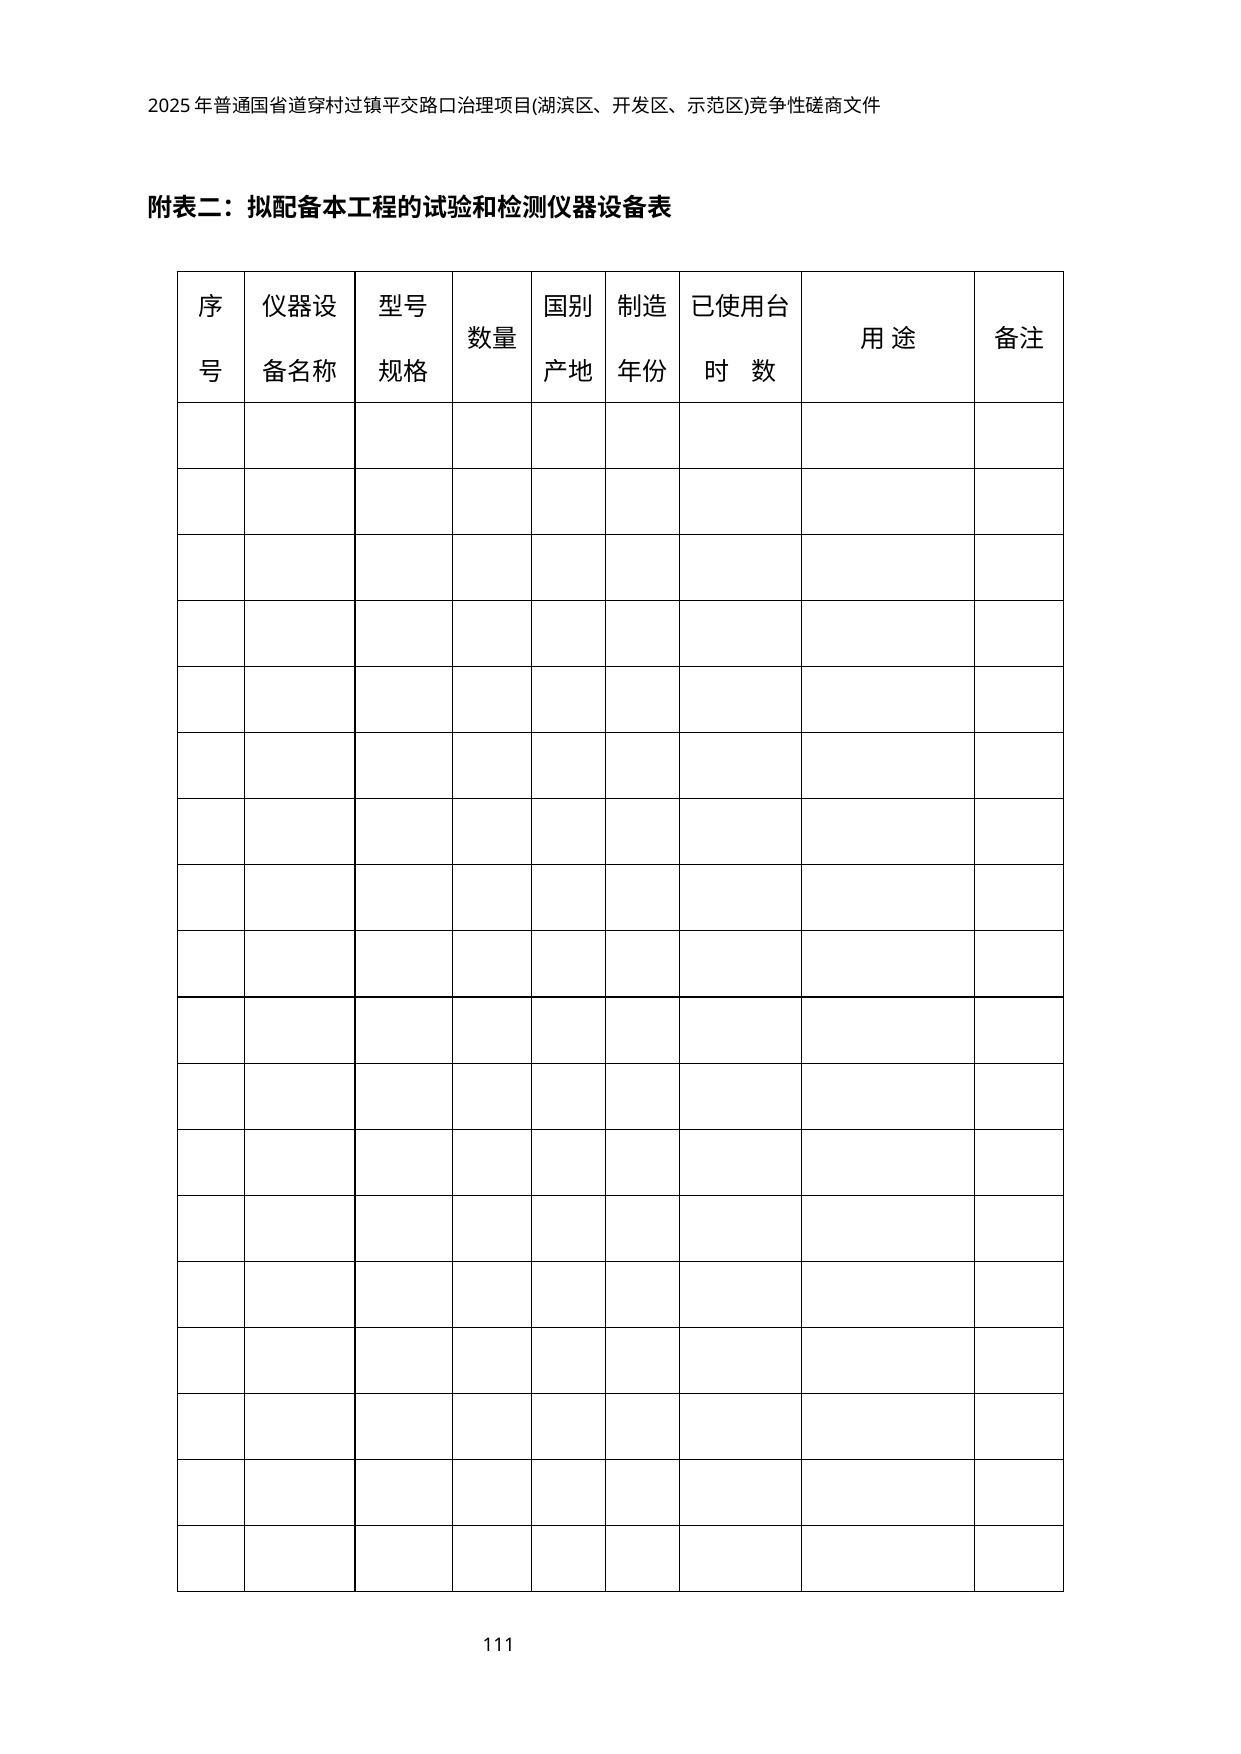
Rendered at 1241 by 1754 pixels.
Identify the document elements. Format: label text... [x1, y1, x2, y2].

table_cell [245, 1196, 354, 1261]
table_cell [356, 667, 452, 732]
table_cell [802, 865, 974, 930]
table_cell [680, 865, 801, 930]
table_cell [245, 1064, 354, 1128]
table_cell [178, 1262, 244, 1327]
table_cell [178, 733, 244, 798]
table_cell [975, 667, 1063, 732]
table_cell [356, 403, 452, 468]
table_cell [802, 931, 974, 996]
table_cell [453, 931, 531, 996]
table_header 序号 [178, 272, 244, 402]
table_cell [680, 1064, 801, 1128]
table_cell [606, 667, 679, 732]
table_cell [680, 1130, 801, 1194]
table_cell [532, 1460, 605, 1525]
table_cell [356, 1526, 452, 1591]
table_cell [975, 535, 1063, 600]
table_cell [975, 931, 1063, 996]
table_cell [802, 998, 974, 1062]
table_cell [975, 733, 1063, 798]
table_cell [245, 469, 354, 534]
table_cell [245, 733, 354, 798]
table_cell [606, 733, 679, 798]
table_cell [606, 1394, 679, 1459]
table_cell [356, 1328, 452, 1393]
table_cell [245, 931, 354, 996]
table_cell [356, 469, 452, 534]
table_cell [453, 667, 531, 732]
table_cell [802, 733, 974, 798]
table_cell [453, 1328, 531, 1393]
table_cell [680, 733, 801, 798]
table_cell [975, 403, 1063, 468]
table_cell [245, 1328, 354, 1393]
table_cell [802, 1130, 974, 1194]
table_cell [802, 1262, 974, 1327]
table_cell [802, 601, 974, 666]
table_cell [245, 799, 354, 864]
table_cell [245, 535, 354, 600]
table_cell [178, 1196, 244, 1261]
table_cell [245, 667, 354, 732]
table_cell [680, 1394, 801, 1459]
table_cell [532, 403, 605, 468]
table_cell [453, 1262, 531, 1327]
table_cell [178, 998, 244, 1062]
table_cell [532, 667, 605, 732]
table_cell [245, 998, 354, 1062]
table_cell [532, 601, 605, 666]
table_cell [975, 1196, 1063, 1261]
table_cell [178, 1130, 244, 1194]
table_cell [680, 931, 801, 996]
table_cell [245, 1262, 354, 1327]
table_cell [356, 1394, 452, 1459]
table_cell [802, 1394, 974, 1459]
table_cell [453, 799, 531, 864]
table_cell [975, 601, 1063, 666]
table_cell [606, 1526, 679, 1591]
table_cell [680, 998, 801, 1062]
table_cell [178, 799, 244, 864]
table_cell [975, 1460, 1063, 1525]
table_cell [532, 865, 605, 930]
table_cell [453, 865, 531, 930]
table_cell [245, 865, 354, 930]
table_cell [532, 1064, 605, 1128]
table_cell [802, 403, 974, 468]
table_cell [680, 1262, 801, 1327]
table_cell [356, 1196, 452, 1261]
table_cell [680, 403, 801, 468]
table_cell [606, 865, 679, 930]
table_cell [802, 667, 974, 732]
table_cell [532, 469, 605, 534]
table_cell [680, 1196, 801, 1261]
table_cell [680, 667, 801, 732]
table_cell [606, 1196, 679, 1261]
table_cell [975, 1130, 1063, 1194]
table_cell [532, 799, 605, 864]
table_cell [802, 1460, 974, 1525]
table_cell [680, 1328, 801, 1393]
table_header 已使用台 时 数 [680, 272, 801, 402]
table_cell [975, 1394, 1063, 1459]
table_cell [802, 799, 974, 864]
table_cell [453, 403, 531, 468]
table_cell [975, 1262, 1063, 1327]
table_cell [975, 1064, 1063, 1128]
table_cell [532, 1328, 605, 1393]
table_header 数量 [453, 272, 531, 402]
table_cell [975, 865, 1063, 930]
table_cell [975, 1328, 1063, 1393]
table_cell [178, 1460, 244, 1525]
table_header 用 途 [802, 272, 974, 402]
table_cell [802, 469, 974, 534]
table_cell [532, 1196, 605, 1261]
table_cell [680, 1460, 801, 1525]
table_header 国别 产地 [532, 272, 605, 402]
table_cell [178, 667, 244, 732]
table_cell [975, 1526, 1063, 1591]
table_cell [606, 403, 679, 468]
table_cell [606, 1064, 679, 1128]
table_cell [606, 931, 679, 996]
table_cell [453, 1394, 531, 1459]
table_cell [356, 733, 452, 798]
table_cell [532, 1526, 605, 1591]
table_cell [453, 1460, 531, 1525]
table_cell [356, 1064, 452, 1128]
table_cell [178, 1328, 244, 1393]
table_cell [606, 1328, 679, 1393]
table_cell [356, 865, 452, 930]
table_cell [532, 1130, 605, 1194]
table_cell [453, 1526, 531, 1591]
table_cell [453, 1130, 531, 1194]
table_cell [532, 998, 605, 1062]
table_cell [680, 601, 801, 666]
table_cell [453, 601, 531, 666]
table_cell [178, 403, 244, 468]
table_cell [802, 1196, 974, 1261]
table_header 备注 [975, 272, 1063, 402]
table_cell [453, 1064, 531, 1128]
table_cell [453, 535, 531, 600]
table_cell [356, 1460, 452, 1525]
table_cell [532, 931, 605, 996]
table_cell [532, 1262, 605, 1327]
table_header 制造 年份 [606, 272, 679, 402]
table_cell [975, 469, 1063, 534]
table_cell [178, 1526, 244, 1591]
table_cell [453, 733, 531, 798]
table_cell [178, 1394, 244, 1459]
table_cell [453, 469, 531, 534]
table_cell [680, 799, 801, 864]
table_cell [532, 535, 605, 600]
table_cell [178, 469, 244, 534]
table_cell [356, 1262, 452, 1327]
table_cell [975, 998, 1063, 1062]
table_cell [802, 1526, 974, 1591]
table_cell [356, 1130, 452, 1194]
table_cell [178, 1064, 244, 1128]
table_header 仪器设备名称 [245, 272, 354, 402]
table_cell [245, 1460, 354, 1525]
table_cell [606, 1262, 679, 1327]
table_cell [245, 403, 354, 468]
table_cell [356, 535, 452, 600]
text 附表二：拟配备本工程的试验和检测仪器设备表 [148, 173, 1092, 238]
table_cell [802, 1328, 974, 1393]
table_cell [802, 1064, 974, 1128]
table_cell [178, 931, 244, 996]
table_cell [245, 1394, 354, 1459]
table_cell [178, 865, 244, 930]
table_cell [178, 535, 244, 600]
table_cell [356, 601, 452, 666]
table_cell [606, 799, 679, 864]
table_cell [975, 799, 1063, 864]
table_cell [245, 1130, 354, 1194]
table_header 型号 规格 [356, 272, 452, 402]
table_cell [606, 1130, 679, 1194]
table_cell [356, 998, 452, 1062]
table_cell [606, 469, 679, 534]
table_cell [532, 733, 605, 798]
table_cell [245, 1526, 354, 1591]
table_cell [532, 1394, 605, 1459]
table_cell [606, 1460, 679, 1525]
table_cell [453, 1196, 531, 1261]
table_cell [680, 1526, 801, 1591]
table_cell [606, 535, 679, 600]
table_cell [606, 601, 679, 666]
table_cell [680, 469, 801, 534]
table_cell [802, 535, 974, 600]
table_cell [245, 601, 354, 666]
table_cell [453, 998, 531, 1062]
table_cell [356, 799, 452, 864]
table_cell [178, 601, 244, 666]
table_cell [680, 535, 801, 600]
table_cell [606, 998, 679, 1062]
table_cell [356, 931, 452, 996]
